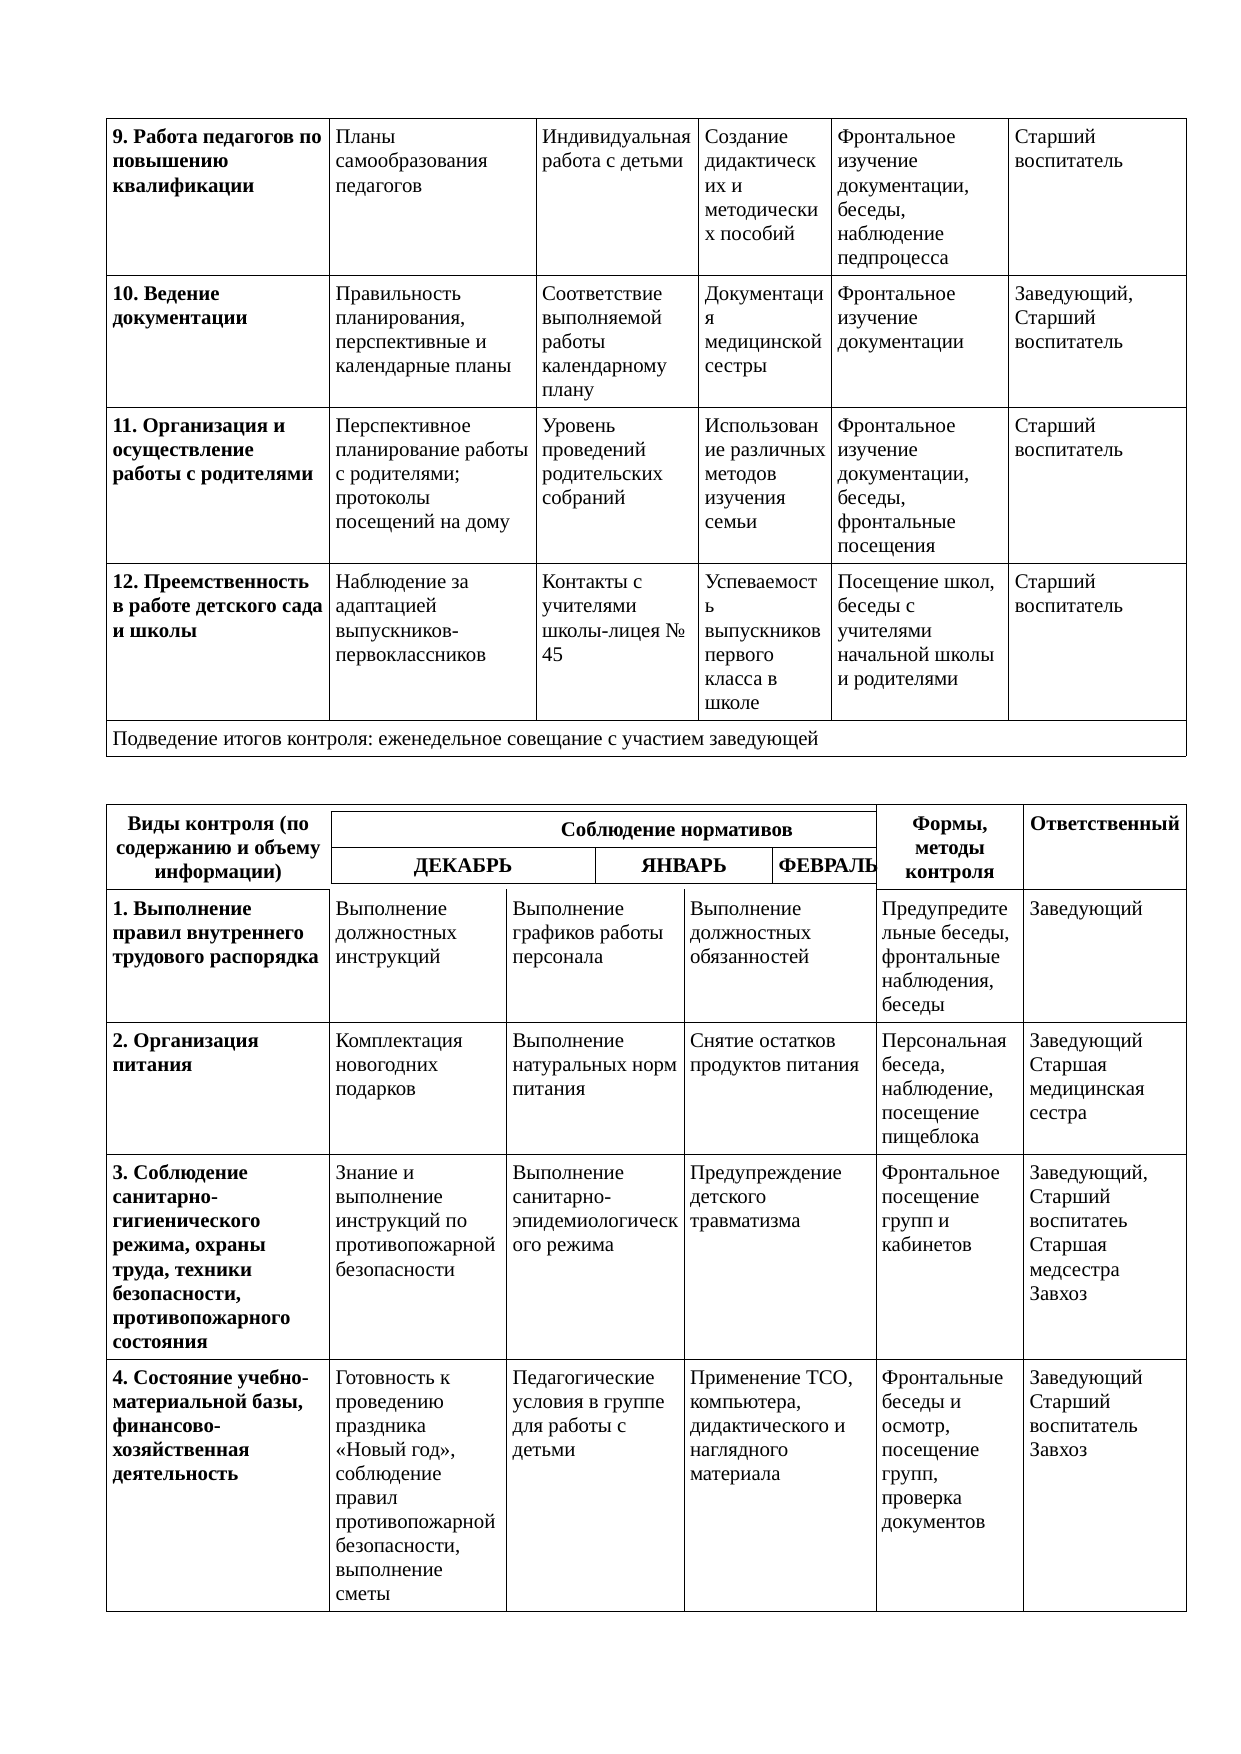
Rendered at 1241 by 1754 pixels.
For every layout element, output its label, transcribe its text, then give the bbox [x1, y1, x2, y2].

table_cell Контакты с учителями школы-лицея № 45 [537, 564, 698, 719]
table_cell 11. Организация и осуществление работы с родителями [107, 408, 329, 563]
table_header [330, 884, 876, 889]
table_cell Заведующий Старшая медицинская сестра [1024, 1023, 1186, 1154]
table_cell Выполнение графиков работы персонала [507, 889, 684, 1022]
table_cell Заведующий, Старший воспитатель [1009, 276, 1186, 407]
table_cell Правильность планирования, перспективные и календарные планы [330, 276, 536, 407]
table_cell Старший воспитатель [1009, 564, 1186, 719]
table_header [596, 848, 772, 883]
table_cell Подведение итогов контроля: еженедельное совещание с участием заведующей [107, 721, 1186, 756]
table_cell Выполнение должностных обязанностей [685, 889, 876, 1022]
table_cell Снятие остатков продуктов питания [685, 1023, 876, 1154]
table_header Формы, методы контроля [877, 805, 1023, 889]
table_cell Наблюдение за адаптацией выпускников-первоклассников [330, 564, 536, 719]
table_cell Выполнение санитарно-эпидемиологического режима [507, 1155, 684, 1358]
table_cell Заведующий, Старший воспитатеь Старшая медсестра Завхоз [1024, 1155, 1186, 1358]
table_cell Персональная беседа, наблюдение, посещение пищеблока [877, 1023, 1023, 1154]
table_cell Применение ТСО, компьютера, дидактического и наглядного материала [685, 1360, 876, 1611]
table_header Ответственный [1024, 805, 1186, 889]
table_header [332, 848, 595, 883]
table_cell Старший воспитатель [1009, 408, 1186, 563]
table_cell Предупредительные беседы, фронтальные наблюдения, беседы [877, 890, 1023, 1022]
table_header [773, 848, 876, 883]
table_cell Уровень проведений родительских собраний [537, 408, 698, 563]
table_cell 10. Ведение документации [107, 276, 329, 407]
table_cell Комплектация новогодних подарков [330, 1023, 506, 1154]
table_cell Фронтальное изучение документации, беседы, фронтальные посещения [832, 408, 1008, 563]
table_cell Старший воспитатель [1009, 119, 1186, 274]
table_cell Заведующий [1024, 890, 1186, 1022]
table_cell Создание дидактических и методических пособий [699, 119, 831, 274]
table_cell 9. Работа педагогов по повышению квалификации [107, 119, 329, 274]
table_cell Перспективное планирование работы с родителями; протоколы посещений на дому [330, 408, 536, 563]
table_cell 3. Соблюдение санитарно-гигиенического режима, охраны труда, техники безопасности, противопожарного состояния [107, 1155, 329, 1358]
table_cell 1. Выполнение правил внутреннего трудового распорядка [107, 890, 329, 1022]
table_cell Фронтальное изучение документации [832, 276, 1008, 407]
table_cell Посещение школ, беседы с учителями начальной школы и родителями [832, 564, 1008, 719]
table_cell 12. Преемственность в работе детского сада и школы [107, 564, 329, 719]
table_cell Фронтальное изучение документации, беседы, наблюдение педпроцесса [832, 119, 1008, 274]
table_cell Индивидуальная работа с детьми [537, 119, 698, 274]
table_header Виды контроля (по содержанию и объему информации) [107, 805, 329, 889]
table_cell Фронтальные беседы и осмотр, посещение групп, проверка документов [877, 1360, 1023, 1611]
table_cell Предупреждение детского травматизма [685, 1155, 876, 1358]
table_cell Заведующий Старший воспитатель Завхоз [1024, 1360, 1186, 1611]
table_cell Планы самообразования педагогов [330, 119, 536, 274]
table_cell Педагогические условия в группе для работы с детьми [507, 1360, 684, 1611]
table_cell Готовность к проведению праздника «Новый год», соблюдение правил противопожарной безопасности, выполнение сметы [330, 1360, 506, 1611]
table_cell 2. Организация питания [107, 1023, 329, 1154]
table_header [332, 812, 876, 847]
table_cell Выполнение должностных инструкций [330, 889, 506, 1022]
table_header [330, 805, 876, 811]
table_cell Соответствие выполняемой работы календарному плану [537, 276, 698, 407]
table_cell Фронтальное посещение групп и кабинетов [877, 1155, 1023, 1358]
table_cell Документация медицинской сестры [699, 276, 831, 407]
table_cell Успеваемость выпускников первого класса в школе [699, 564, 831, 719]
table_cell Знание и выполнение инструкций по противопожарной безопасности [330, 1155, 506, 1358]
table_cell Выполнение натуральных норм питания [507, 1023, 684, 1154]
table_cell 4. Состояние учебно-материальной базы, финансово-хозяйственная деятельность [107, 1360, 329, 1611]
table_cell Использование различных методов изучения семьи [699, 408, 831, 563]
